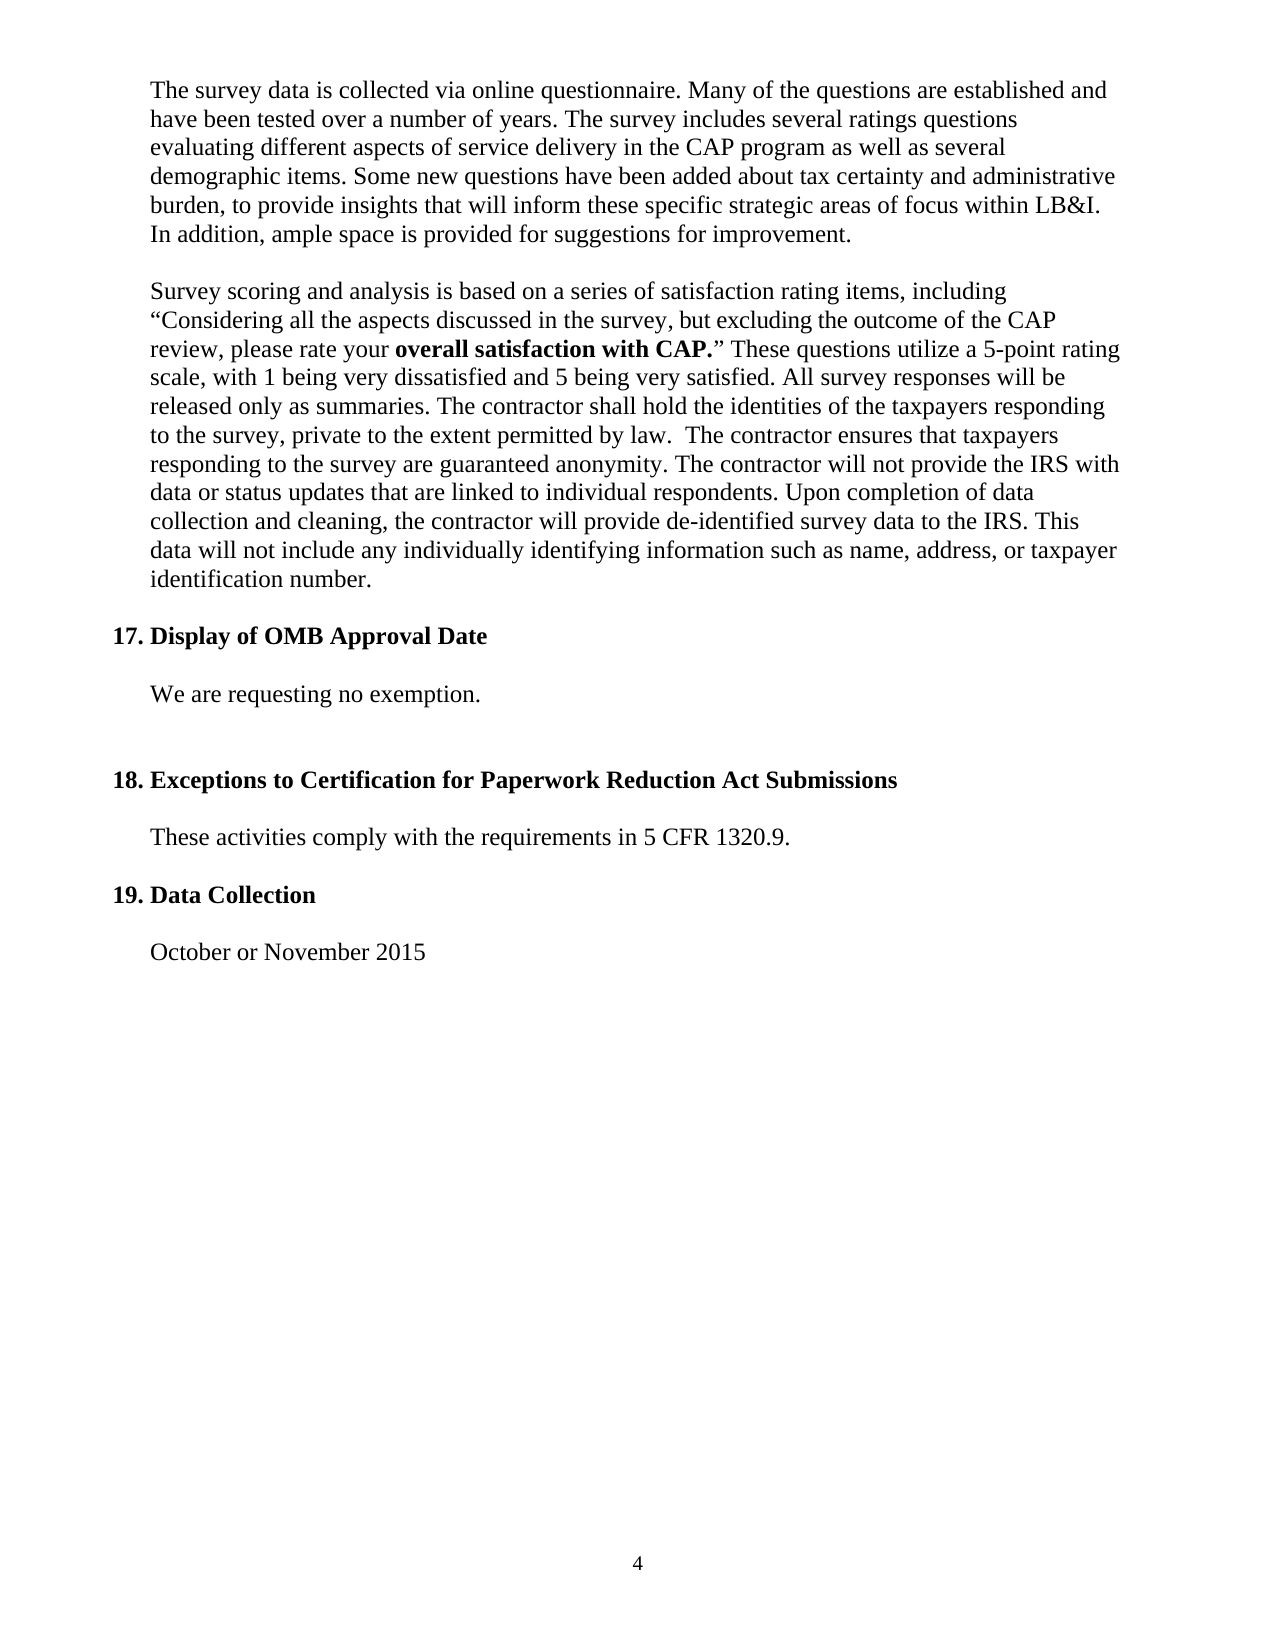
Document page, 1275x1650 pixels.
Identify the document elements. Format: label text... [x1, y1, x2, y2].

list Display of OMB Approval Date [112, 621, 1125, 650]
list Exceptions to Certification for Paperwork Reduction Act Submissions [112, 765, 1125, 794]
list Data Collection [112, 880, 1125, 909]
text October or November 2015 [150, 937, 1125, 966]
text These activities comply with the requirements in 5 CFR 1320.9. [150, 822, 1125, 851]
text The survey data is collected via online questionnaire. Many of the questions are established and have been tested over a number of years. The survey includes several ratings questions evaluating different aspects of service delivery in the CAP program as well as several demographic items. Some new questions have been added about tax certainty and administrative burden, to provide insights that will inform these specific strategic areas of focus within LB&I. In addition, ample space is provided for suggestions for improvement. [150, 75, 1125, 247]
text We are requesting no exemption. [150, 679, 1125, 707]
text Survey scoring and analysis is based on a series of satisfaction rating items, including “Considering all the aspects discussed in the survey, but excluding the outcome of the CAP review, please rate your overall satisfaction with CAP.” These questions utilize a 5-point rating scale, with 1 being very dissatisfied and 5 being very satisfied. All survey responses will be released only as summaries. The contractor shall hold the identities of the taxpayers responding to the survey, private to the extent permitted by law. The contractor ensures that taxpayers responding to the survey are guaranteed anonymity. The contractor will not provide the with data or status updates that are linked to individual respondents. Upon completion of data collection and cleaning, the contractor will provide de-identified survey data to the . This data will not include any individually identifying information such as name, address, or taxpayer identification number. [150, 276, 1125, 592]
